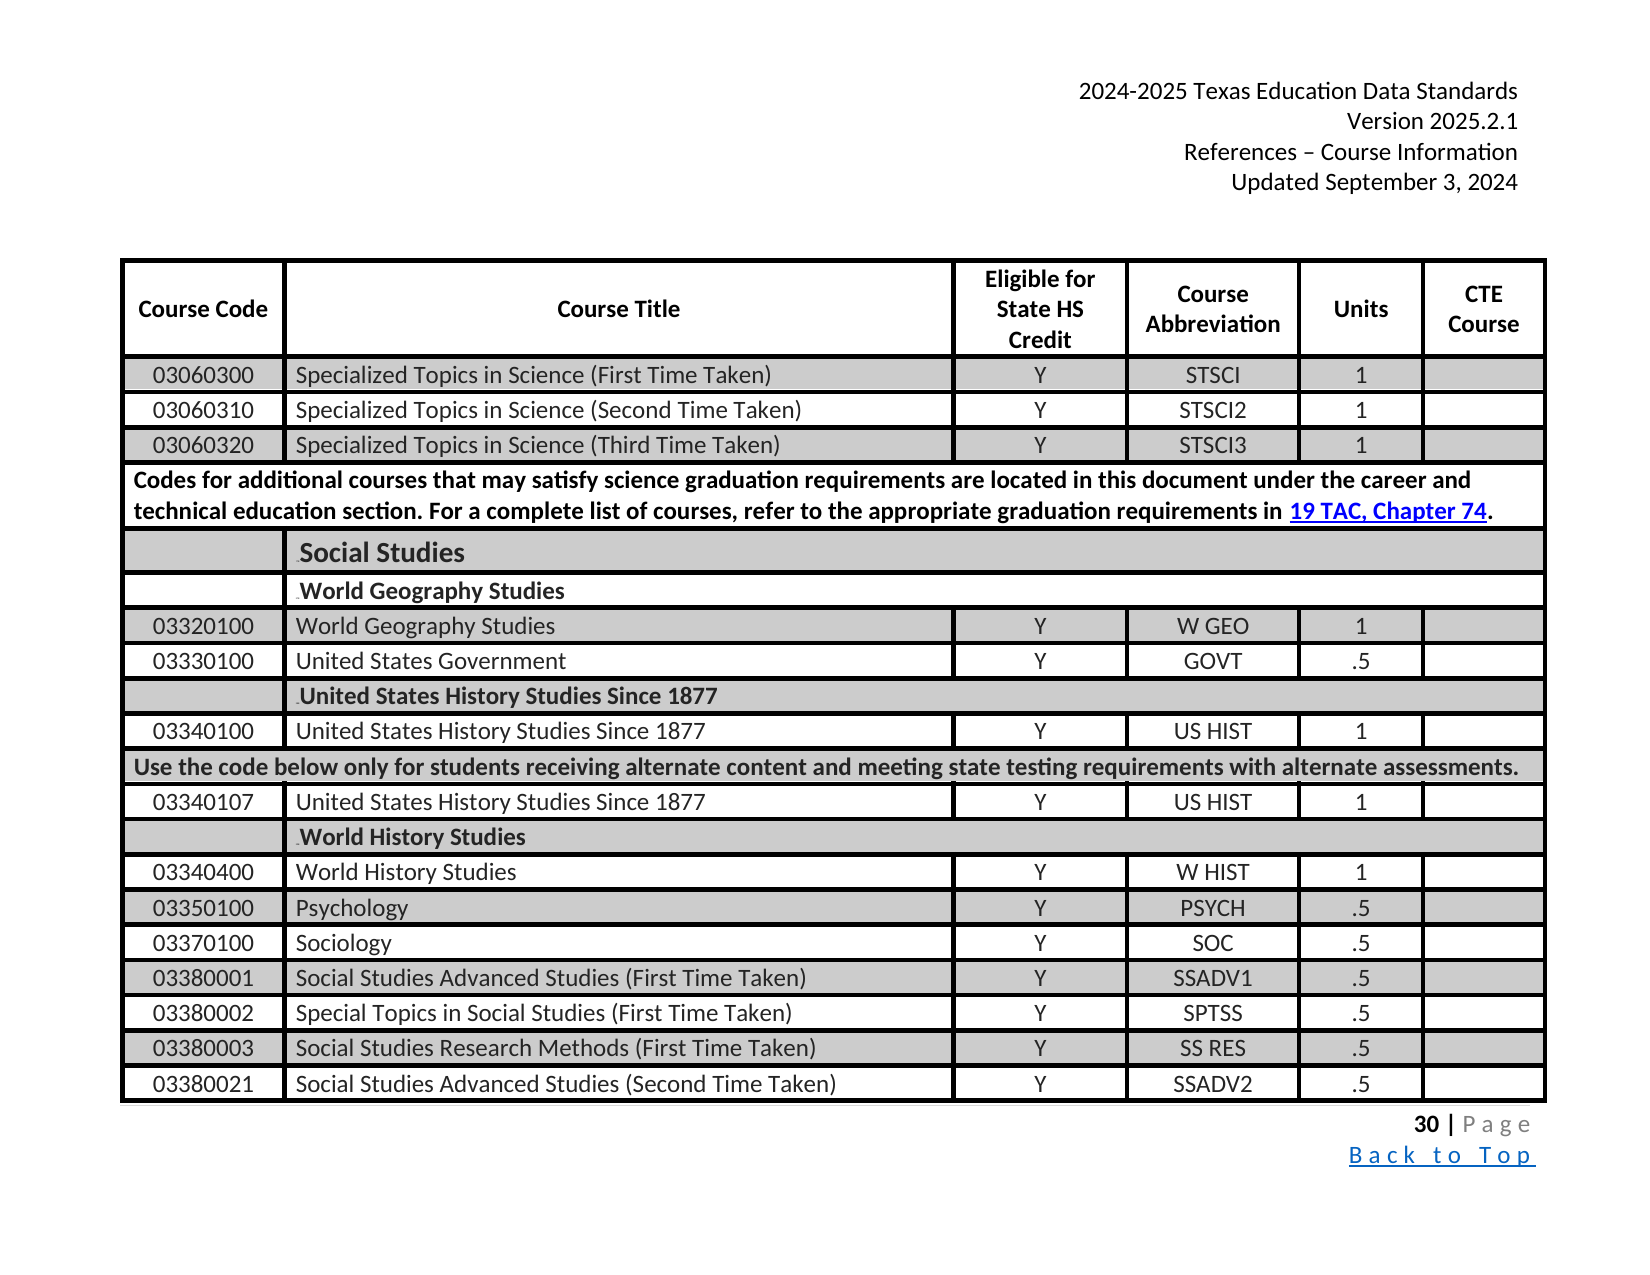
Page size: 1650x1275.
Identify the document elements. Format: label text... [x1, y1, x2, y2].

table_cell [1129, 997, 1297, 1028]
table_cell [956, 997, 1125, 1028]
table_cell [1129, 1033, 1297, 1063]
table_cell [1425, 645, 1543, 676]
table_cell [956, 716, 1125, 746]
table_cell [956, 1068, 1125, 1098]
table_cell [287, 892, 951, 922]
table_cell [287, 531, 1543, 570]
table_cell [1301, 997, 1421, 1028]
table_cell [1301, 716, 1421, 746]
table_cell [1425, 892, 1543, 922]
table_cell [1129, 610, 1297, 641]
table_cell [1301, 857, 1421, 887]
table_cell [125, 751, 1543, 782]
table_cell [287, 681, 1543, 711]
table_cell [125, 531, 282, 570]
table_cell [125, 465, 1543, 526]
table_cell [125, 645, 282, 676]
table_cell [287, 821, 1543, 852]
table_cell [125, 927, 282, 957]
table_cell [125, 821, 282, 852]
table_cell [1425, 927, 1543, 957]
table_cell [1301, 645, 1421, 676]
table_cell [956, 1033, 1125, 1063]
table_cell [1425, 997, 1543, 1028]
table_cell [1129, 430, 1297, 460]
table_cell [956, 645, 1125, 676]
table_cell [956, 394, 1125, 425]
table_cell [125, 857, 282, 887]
table_header Course Title [287, 263, 951, 354]
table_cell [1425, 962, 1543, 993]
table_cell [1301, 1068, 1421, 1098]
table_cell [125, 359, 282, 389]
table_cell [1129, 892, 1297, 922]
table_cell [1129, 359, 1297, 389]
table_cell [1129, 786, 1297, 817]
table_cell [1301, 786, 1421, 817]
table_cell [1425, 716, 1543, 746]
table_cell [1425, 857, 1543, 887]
table_header CTE Course [1425, 263, 1543, 354]
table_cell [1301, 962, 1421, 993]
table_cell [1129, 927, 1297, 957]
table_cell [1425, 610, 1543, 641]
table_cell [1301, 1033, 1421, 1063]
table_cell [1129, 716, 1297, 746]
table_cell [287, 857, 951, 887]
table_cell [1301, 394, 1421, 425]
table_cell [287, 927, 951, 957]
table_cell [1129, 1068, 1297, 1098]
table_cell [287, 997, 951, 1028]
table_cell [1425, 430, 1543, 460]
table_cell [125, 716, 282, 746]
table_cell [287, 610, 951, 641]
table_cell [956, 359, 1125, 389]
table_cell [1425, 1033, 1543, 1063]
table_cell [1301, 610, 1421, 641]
table_header Course Abbreviation [1129, 263, 1297, 354]
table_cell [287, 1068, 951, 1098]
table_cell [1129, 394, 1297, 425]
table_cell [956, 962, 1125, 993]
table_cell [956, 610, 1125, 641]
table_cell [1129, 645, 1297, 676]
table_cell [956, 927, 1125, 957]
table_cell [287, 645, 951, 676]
table_header Units [1301, 263, 1421, 354]
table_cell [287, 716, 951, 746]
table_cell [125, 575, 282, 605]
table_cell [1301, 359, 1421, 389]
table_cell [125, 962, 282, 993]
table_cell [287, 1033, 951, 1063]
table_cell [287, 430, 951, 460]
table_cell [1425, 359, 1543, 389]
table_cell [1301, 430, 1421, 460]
table_header Eligible for State HS Credit [956, 263, 1125, 354]
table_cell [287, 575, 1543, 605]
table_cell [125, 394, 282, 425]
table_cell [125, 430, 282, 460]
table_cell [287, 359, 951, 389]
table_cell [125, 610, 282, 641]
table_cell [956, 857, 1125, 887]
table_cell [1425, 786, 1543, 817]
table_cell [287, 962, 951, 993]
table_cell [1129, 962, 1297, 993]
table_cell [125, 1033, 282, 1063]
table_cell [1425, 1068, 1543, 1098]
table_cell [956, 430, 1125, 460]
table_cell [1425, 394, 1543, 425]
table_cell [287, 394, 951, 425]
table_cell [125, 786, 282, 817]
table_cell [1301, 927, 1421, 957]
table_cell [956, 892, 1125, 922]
table_header Course Code [125, 263, 282, 354]
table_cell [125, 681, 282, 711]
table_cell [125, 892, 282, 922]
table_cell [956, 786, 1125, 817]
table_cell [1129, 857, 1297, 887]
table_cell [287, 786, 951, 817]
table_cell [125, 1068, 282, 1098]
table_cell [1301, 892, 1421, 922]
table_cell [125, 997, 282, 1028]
